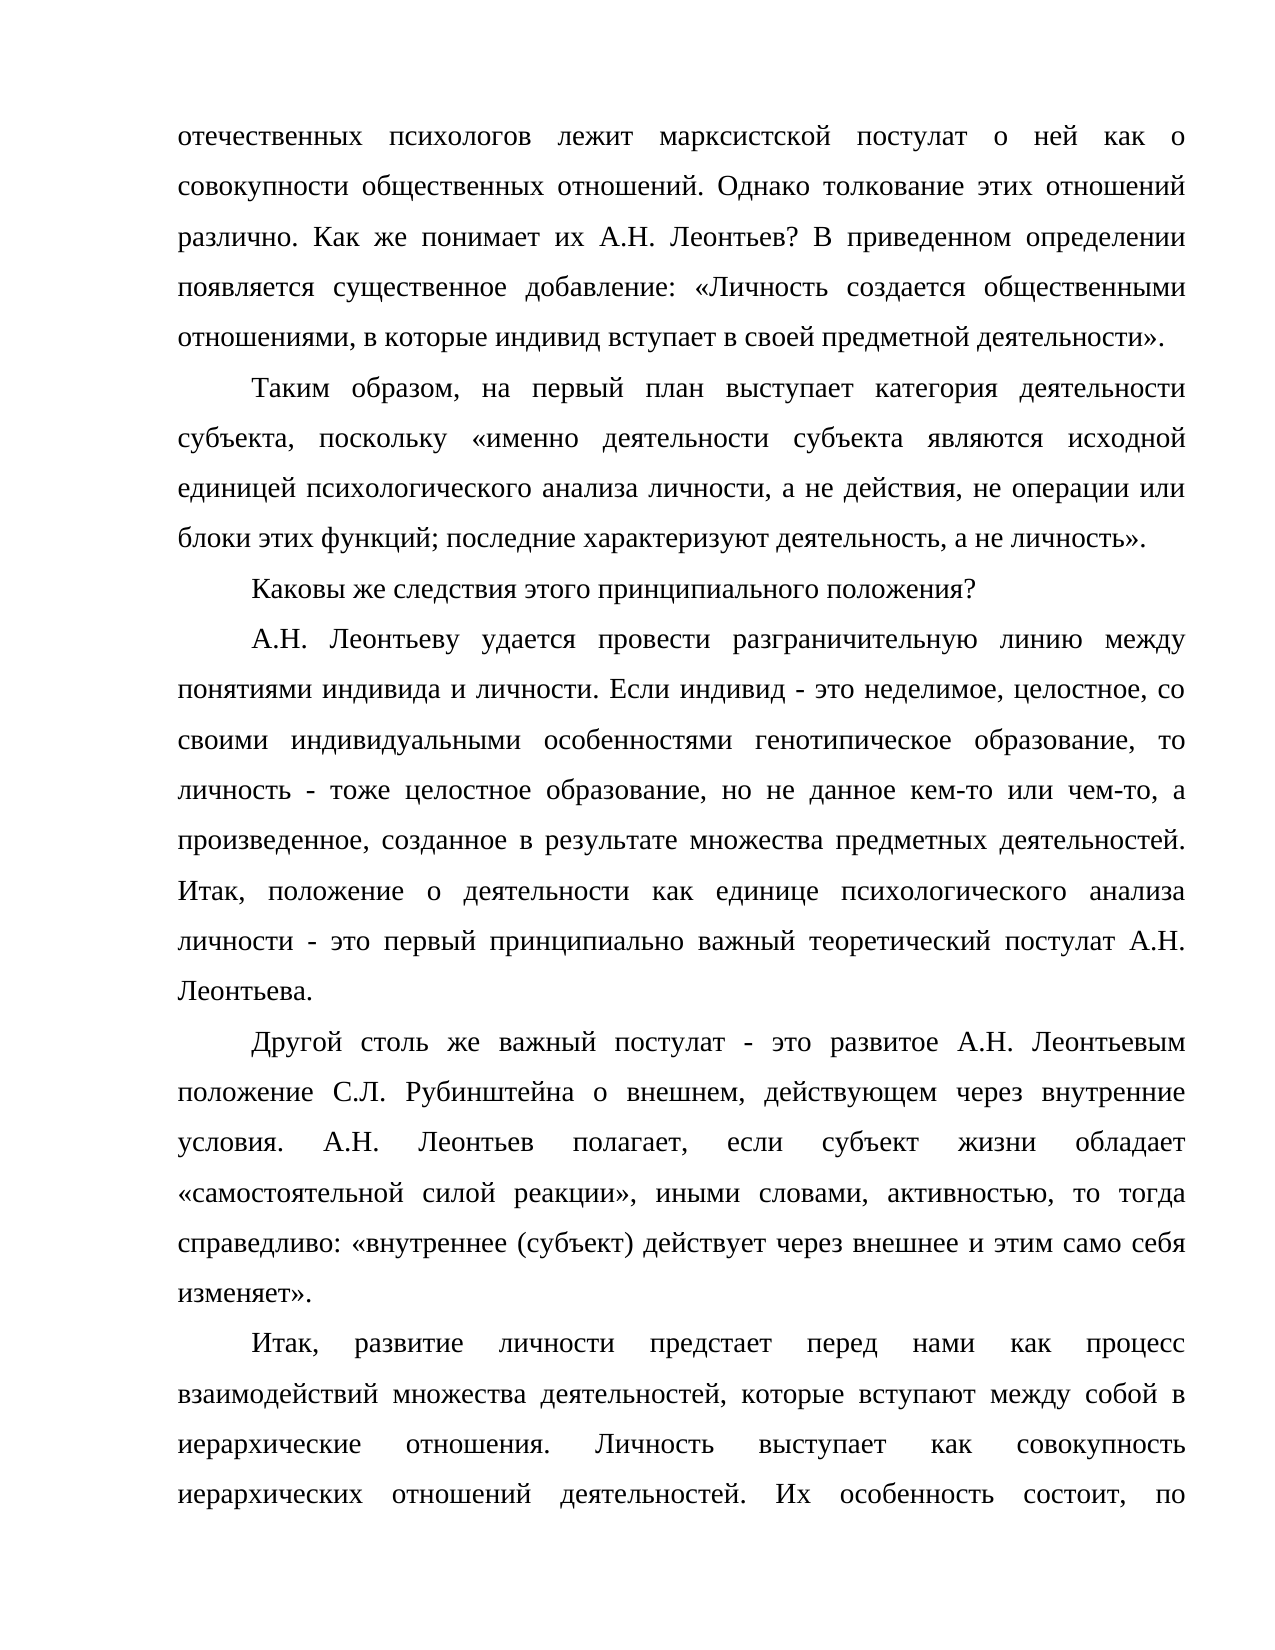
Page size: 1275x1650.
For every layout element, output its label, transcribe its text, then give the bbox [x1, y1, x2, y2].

text Другой столь же важный постулат - это развитое А.Н. Леонтьевым положение С.Л. Рубинштейна о внешнем, действующем через внутренние условия. А.Н. Леонтьев полагает, если субъект жизни обладает «самостоятельной силой реакции», иными словами, активностью, то тогда справедливо: «внутреннее (субъект) действует через внешнее и этим само себя изменяет». [177, 1024, 1186, 1309]
text А.Н. Леонтьеву удается провести разграничительную линию между понятиями индивида и личности. Если индивид - это неделимое, целостное, со своими индивидуальными особенностями генотипическое образование, то личность - тоже целостное образование, но не данное кем-то или чем-то, а произведенное, созданное в результате множества предметных деятельностей. Итак, положение о деятельности как единице психологического анализа личности - это первый принципиально важный теоретический постулат А.Н. Леонтьева. [177, 621, 1186, 1007]
text Каковы же следствия этого принципиального положения? [177, 571, 1186, 604]
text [177, 118, 1186, 353]
text Таким образом, на первый план выступает категория деятельности субъекта, поскольку «именно деятельности субъекта являются исходной единицей психологического анализа личности, а не действия, не операции или блоки этих функций; последние характеризуют деятельность, а не личность». [177, 370, 1186, 554]
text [177, 1326, 1186, 1510]
